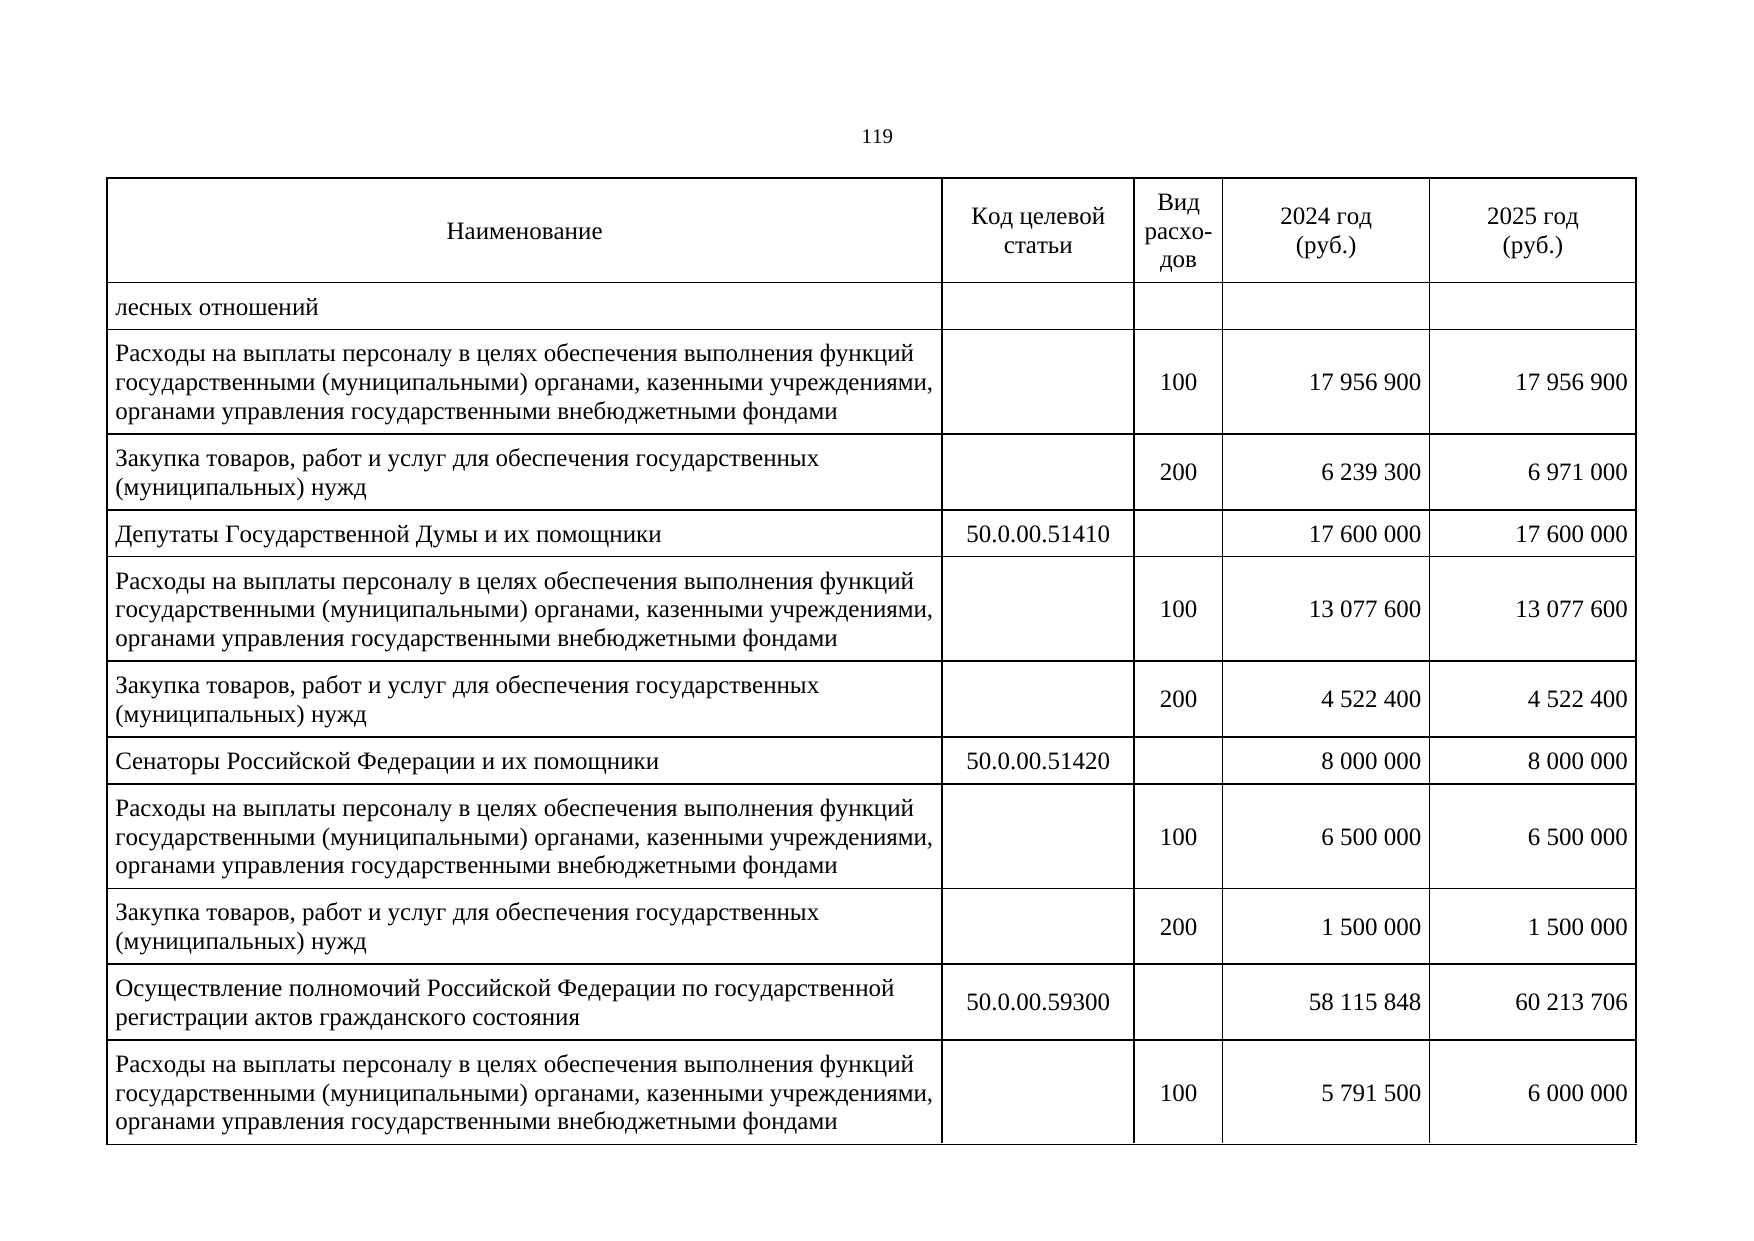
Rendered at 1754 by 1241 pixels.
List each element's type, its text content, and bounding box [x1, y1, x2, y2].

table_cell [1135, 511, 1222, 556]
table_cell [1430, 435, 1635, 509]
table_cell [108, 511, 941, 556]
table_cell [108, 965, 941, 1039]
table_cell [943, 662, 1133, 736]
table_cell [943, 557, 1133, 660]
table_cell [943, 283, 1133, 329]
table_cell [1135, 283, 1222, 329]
table_header Код целевой статьи [943, 179, 1133, 282]
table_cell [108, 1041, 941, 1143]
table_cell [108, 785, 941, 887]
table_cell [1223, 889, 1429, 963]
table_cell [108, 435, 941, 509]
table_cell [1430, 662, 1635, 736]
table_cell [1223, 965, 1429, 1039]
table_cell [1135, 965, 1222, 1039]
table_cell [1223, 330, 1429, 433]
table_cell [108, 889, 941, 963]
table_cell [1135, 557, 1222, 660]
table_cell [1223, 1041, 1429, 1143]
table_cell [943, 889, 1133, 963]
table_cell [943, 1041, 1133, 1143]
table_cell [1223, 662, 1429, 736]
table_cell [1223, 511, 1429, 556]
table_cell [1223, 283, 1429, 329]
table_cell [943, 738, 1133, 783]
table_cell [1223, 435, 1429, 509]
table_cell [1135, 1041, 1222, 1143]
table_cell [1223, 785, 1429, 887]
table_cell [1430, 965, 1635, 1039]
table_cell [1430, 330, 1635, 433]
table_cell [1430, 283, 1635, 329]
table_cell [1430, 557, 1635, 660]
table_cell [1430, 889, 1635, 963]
table_header 2025 год (руб.) [1430, 179, 1635, 282]
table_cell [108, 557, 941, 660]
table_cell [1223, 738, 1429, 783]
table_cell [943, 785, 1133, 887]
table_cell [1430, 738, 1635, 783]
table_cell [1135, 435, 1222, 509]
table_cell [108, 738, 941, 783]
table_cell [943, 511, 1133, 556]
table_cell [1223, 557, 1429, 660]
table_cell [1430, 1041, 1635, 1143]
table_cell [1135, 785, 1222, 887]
table_header Наименование [108, 179, 941, 282]
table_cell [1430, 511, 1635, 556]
table_header Вид расхо-дов [1135, 179, 1222, 282]
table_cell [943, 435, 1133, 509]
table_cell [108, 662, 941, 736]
table_header 2024 год (руб.) [1223, 179, 1429, 282]
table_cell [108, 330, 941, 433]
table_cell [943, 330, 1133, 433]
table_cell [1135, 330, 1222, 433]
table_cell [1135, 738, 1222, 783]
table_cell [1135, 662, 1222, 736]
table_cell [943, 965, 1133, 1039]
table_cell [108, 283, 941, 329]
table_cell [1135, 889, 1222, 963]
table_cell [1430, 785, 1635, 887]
